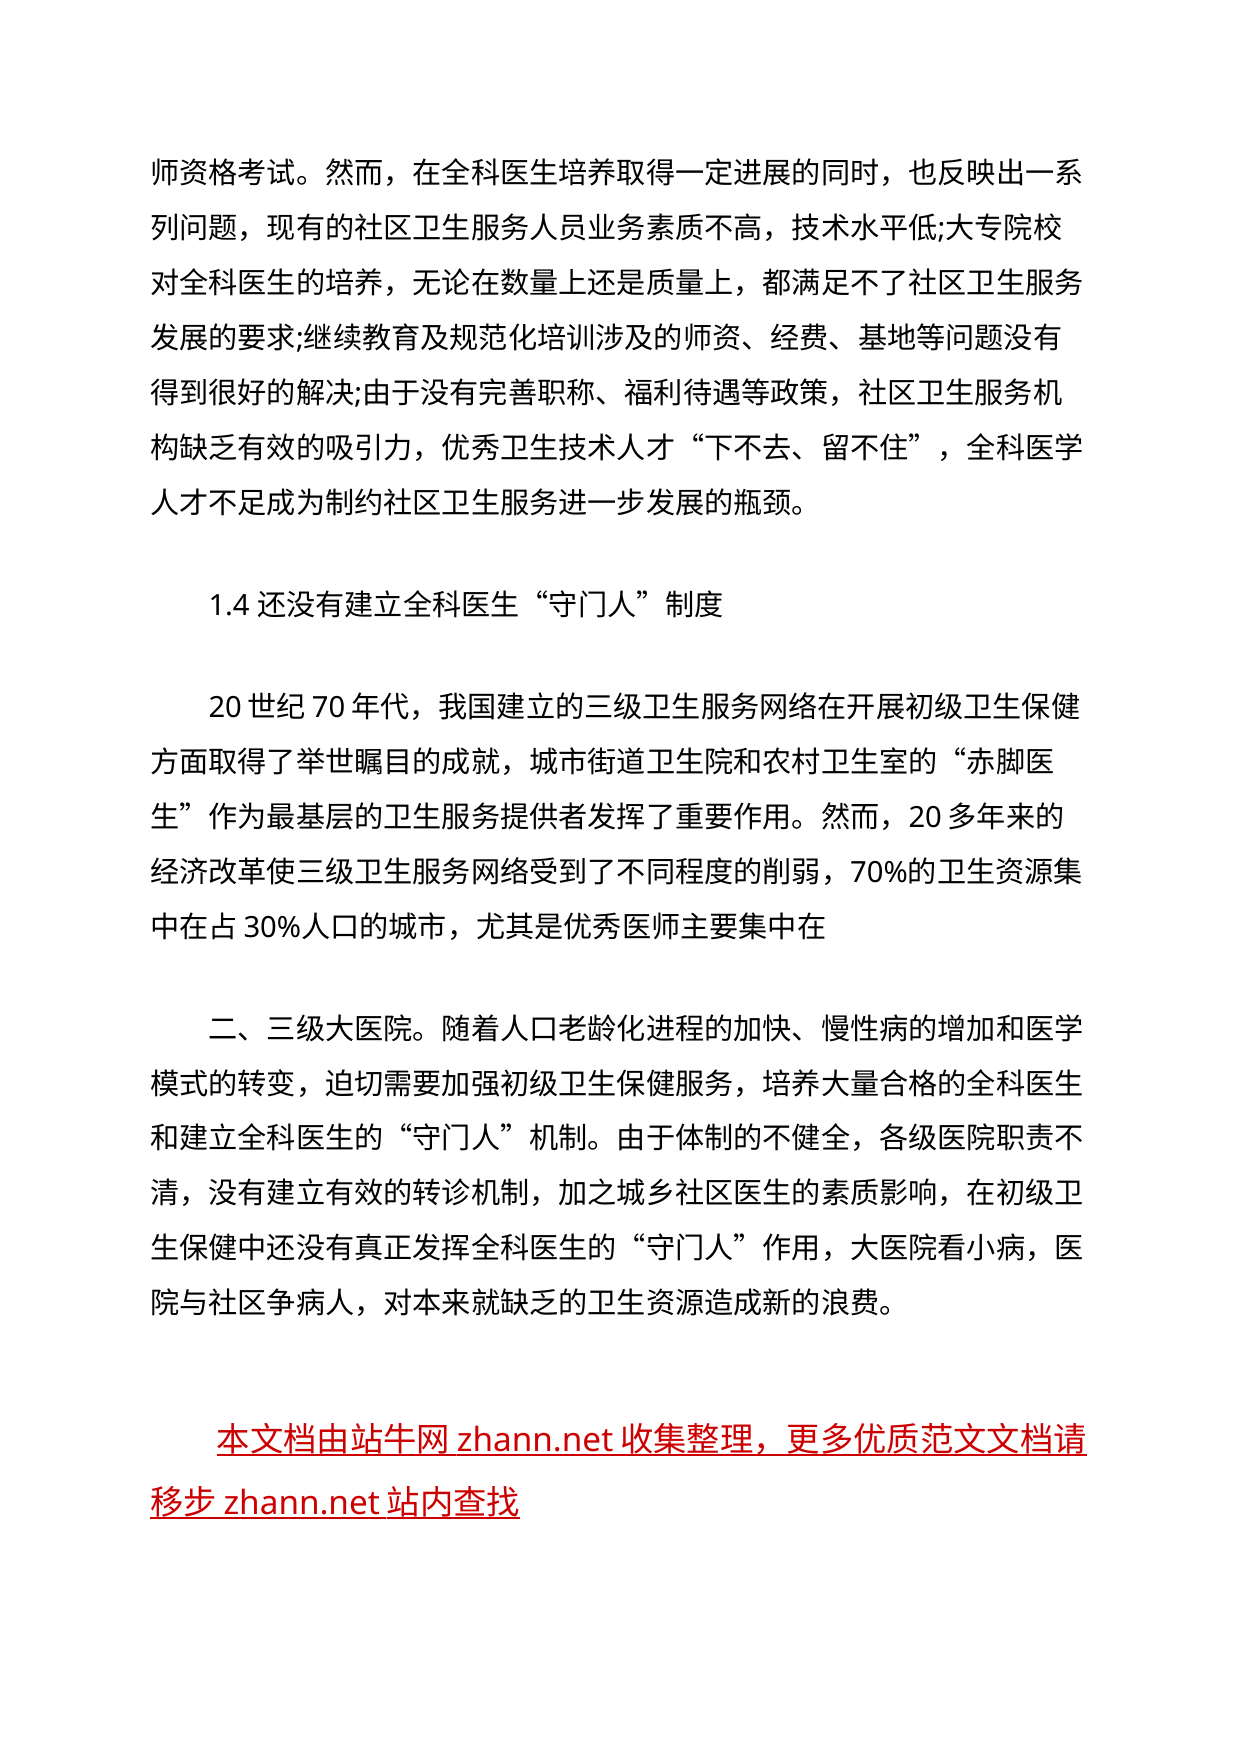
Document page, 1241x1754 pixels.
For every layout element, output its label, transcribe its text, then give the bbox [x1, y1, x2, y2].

text 20世纪70年代，我国建立的三级卫生服务网络在开展初级卫生保健方面取得了举世瞩目的成就，城市街道卫生院和农村卫生室的“赤脚医生”作为最基层的卫生服务提供者发挥了重要作用。然而，20多年来的经济改革使三级卫生服务网络受到了不同程度的削弱，70%的卫生资源集中在占30%人口的城市，尤其是优秀医师主要集中在 [150, 683, 1090, 946]
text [150, 150, 1090, 522]
text 1.4 还没有建立全科医生“守门人”制度 [150, 581, 1090, 624]
text 二、三级大医院。随着人口老龄化进程的加快、慢性病的增加和医学模式的转变，迫切需要加强初级卫生保健服务，培养大量合格的全科医生和建立全科医生的“守门人”机制。由于体制的不健全，各级医院职责不清，没有建立有效的转诊机制，加之城乡社区医生的素质影响，在初级卫生保健中还没有真正发挥全科医生的“守门人”作用，大医院看小病，医院与社区争病人，对本来就缺乏的卫生资源造成新的浪费。 [150, 1005, 1090, 1322]
text 本文档由站牛网zhann.net收集整理，更多优质范文文档请移步zhann.net站内查找 [150, 1413, 1090, 1524]
